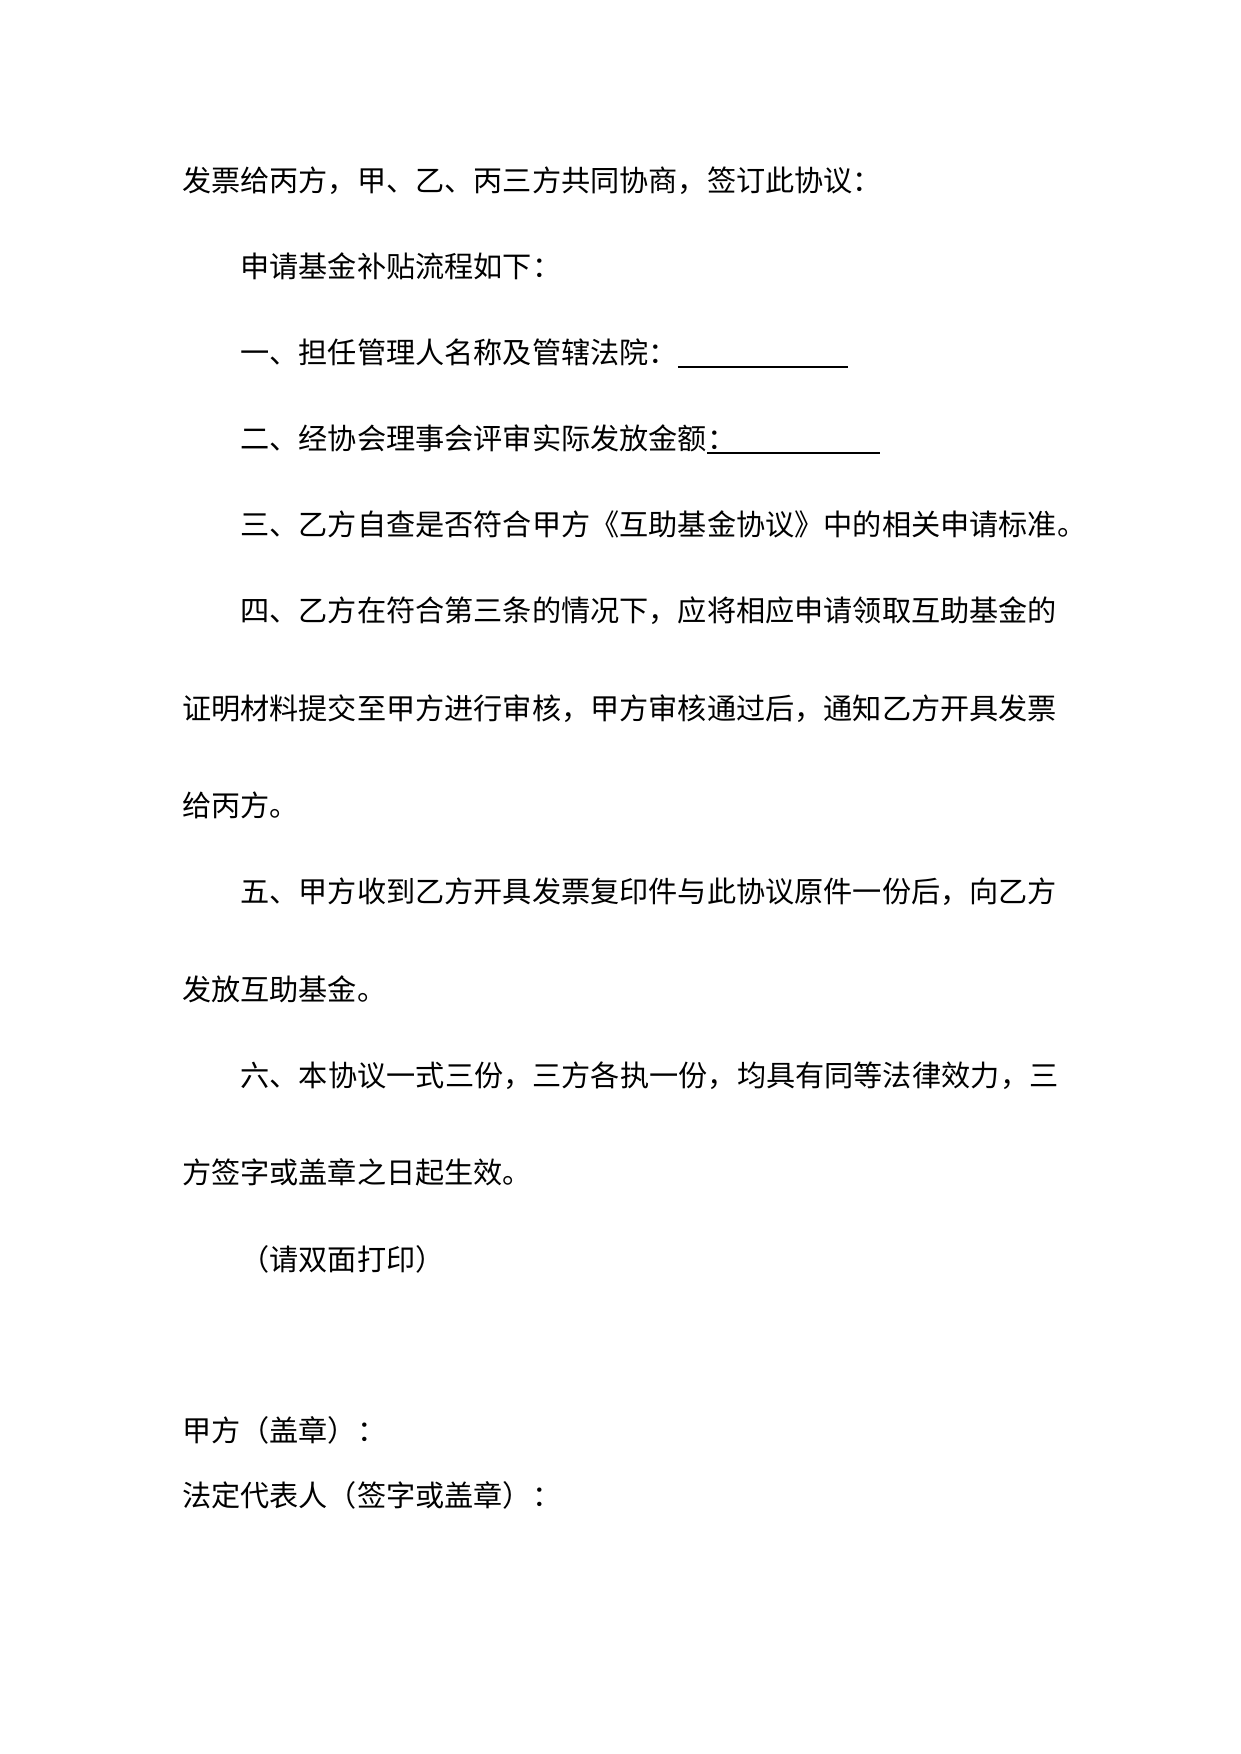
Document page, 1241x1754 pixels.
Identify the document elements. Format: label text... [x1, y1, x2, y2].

list 四、乙方在符合第三条的情况下，应将相应申请领取互助基金的证明材料提交至甲方进行审核，甲方审核通过后，通知乙方开具发票给丙方。 [182, 576, 1058, 836]
text 申请基金补贴流程如下： [182, 232, 1058, 297]
list 担任管理人名称及管辖法院： [182, 318, 1058, 383]
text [182, 146, 1058, 211]
list 三、乙方自查是否符合甲方《互助基金协议》中的相关申请标准。 [182, 490, 1058, 555]
list 经协会理事会评审实际发放金额： [182, 404, 1058, 469]
list （请双面打印） [182, 1225, 1058, 1290]
list 六、本协议一式三份，三方各执一份，均具有同等法律效力，三方签字或盖章之日起生效。 [182, 1041, 1058, 1204]
list 五、甲方收到乙方开具发票复印件与此协议原件一份后，向乙方发放互助基金。 [182, 858, 1058, 1020]
text 法定代表人（签字或盖章）： [182, 1461, 1058, 1526]
text 甲方（盖章）： [182, 1396, 1058, 1461]
